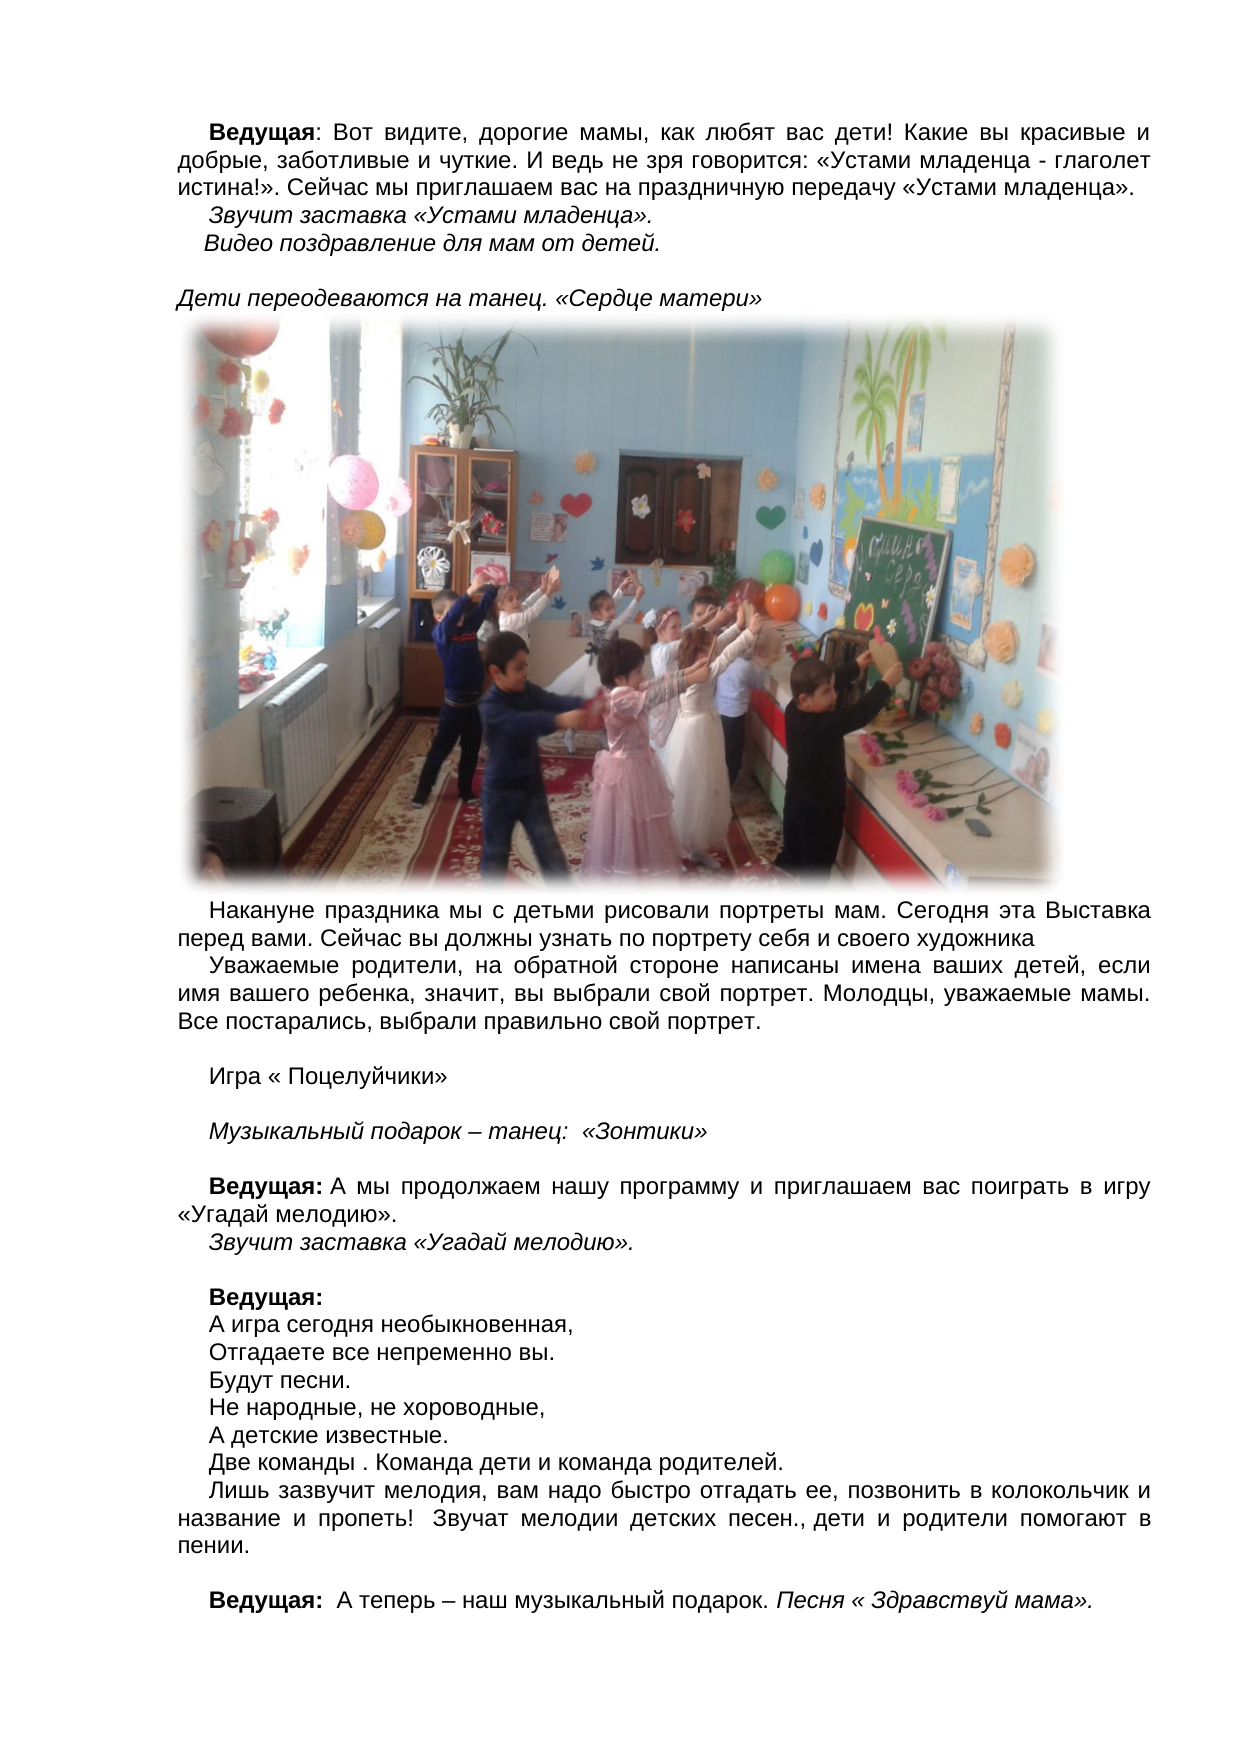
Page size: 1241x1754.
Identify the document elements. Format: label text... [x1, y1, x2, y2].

text Дети переодеваются на танец. «Сердце матери» [177, 284, 1152, 312]
text Ведущая: А мы продолжаем нашу программу и приглашаем вас поиграть в игру «Угадай мелодию». [177, 1172, 1152, 1227]
text А игра сегодня необыкновенная, [177, 1310, 1152, 1338]
picture [207, 341, 1037, 867]
text Ведущая: Вот видите, дорогие мамы, как любят вас дети! Какие вы красивые и добрые, заботливые и чуткие. И ведь не зря говорится: «Устами младенца - глаголет истина!». Сейчас мы приглашаем вас на праздничную передачу «Устами младенца». [177, 118, 1152, 201]
text Игра « Поцелуйчики» [177, 1062, 1152, 1089]
text Звучит заставка «Угадай мелодию». [177, 1227, 1152, 1255]
text Ведущая: [177, 1283, 1152, 1310]
text Отгадаете все непременно вы. [177, 1338, 1152, 1366]
text Лишь зазвучит мелодия, вам надо быстро отгадать ее, позвонить в колокольчик и название и пропеть! Звучат мелодии детских песен., дети и родители помогают в пении. [177, 1476, 1152, 1559]
text Ведущая: А теперь – наш музыкальный подарок. Песня « Здравствуй мама». [177, 1586, 1152, 1614]
text Две команды . Команда дети и команда родителей. [177, 1448, 1152, 1476]
text Звучит заставка «Устами младенца». [177, 201, 1152, 228]
text Видео поздравление для мам от детей. [177, 228, 1152, 256]
text Будут песни. [177, 1366, 1152, 1393]
text Музыкальный подарок – танец: «Зонтики» [177, 1117, 1152, 1145]
text А детские известные. [177, 1421, 1152, 1448]
text Уважаемые родители, на обратной стороне написаны имена ваших детей, если имя вашего ребенка, значит, вы выбрали свой портрет. Молодцы, уважаемые мамы. Все постарались, выбрали правильно свой портрет. [177, 951, 1152, 1034]
text Накануне праздника мы с детьми рисовали портреты мам. Сегодня эта Выставка перед вами. Сейчас вы должны узнать по портрету себя и своего художника [177, 896, 1152, 951]
text Не народные, не хороводные, [177, 1393, 1152, 1421]
